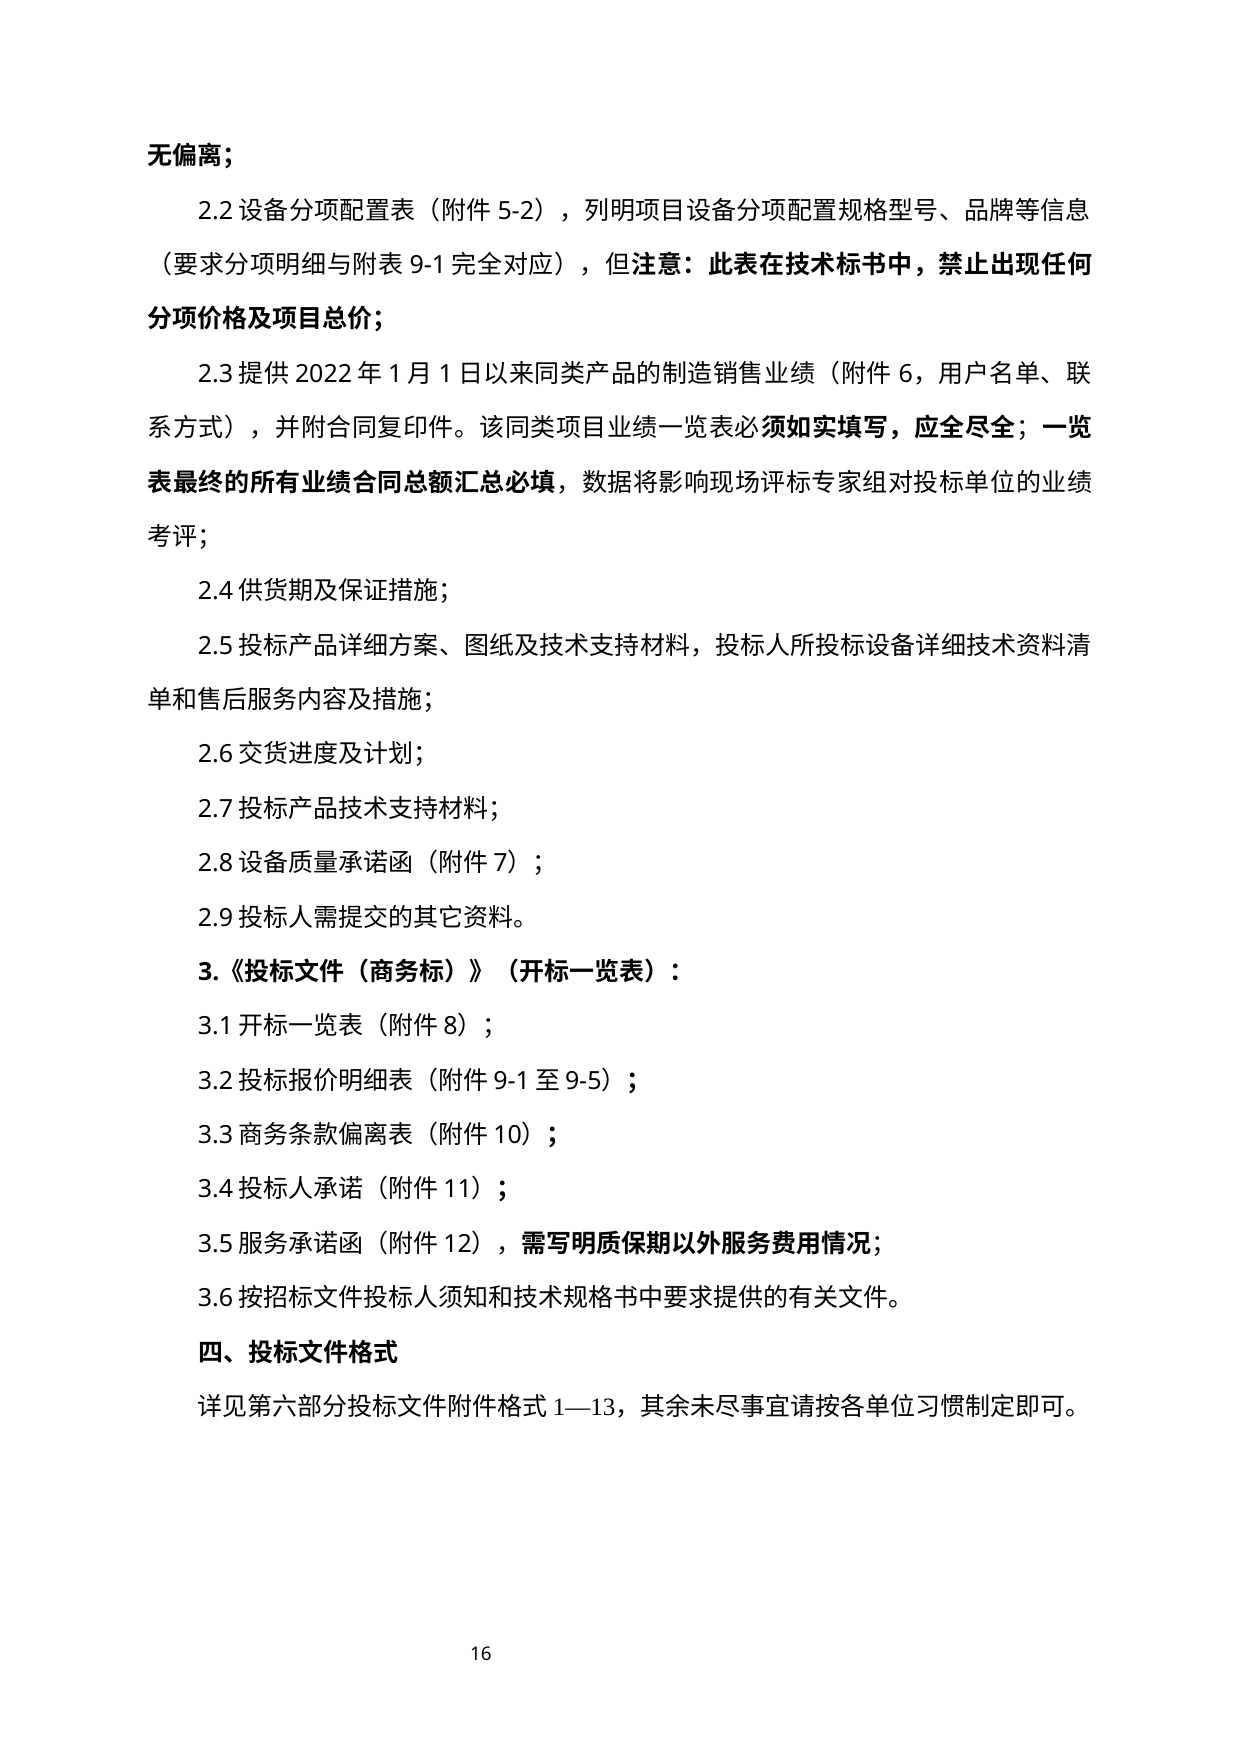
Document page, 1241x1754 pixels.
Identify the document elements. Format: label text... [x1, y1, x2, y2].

text 3.3商务条款偏离表（附件10）； [148, 1114, 1092, 1151]
text 3.《投标文件（商务标）》（开标一览表）： [148, 951, 1092, 988]
text 详见第六部分投标文件附件格式1—13，其余未尽事宜请按各单位习惯制定即可。 [148, 1386, 1092, 1423]
text 2.2设备分项配置表（附件5-2），列明项目设备分项配置规格型号、品牌等信息（要求分项明细与附表9-1完全对应），但注意：此表在技术标书中，禁止出现任何分项价格及项目总价； [148, 190, 1092, 335]
text 2.9投标人需提交的其它资料。 [148, 897, 1092, 933]
text 2.7投标产品技术支持材料； [148, 788, 1092, 824]
text 3.2投标报价明细表（附件9-1至9-5）； [148, 1060, 1092, 1096]
text 3.4投标人承诺（附件11）； [148, 1169, 1092, 1205]
text 3.5服务承诺函（附件12），需写明质保期以外服务费用情况； [148, 1223, 1092, 1259]
text 2.6交货进度及计划； [148, 734, 1092, 770]
text 3.1开标一览表（附件8）； [148, 1006, 1092, 1042]
text 2.3提供2022年1月1日以来同类产品的制造销售业绩（附件6，用户名单、联系方式），并附合同复印件。该同类项目业绩一览表必须如实填写，应全尽全；一览表最终的所有业绩合同总额汇总必填，数据将影响现场评标专家组对投标单位的业绩考评； [148, 353, 1092, 553]
text 3.6按招标文件投标人须知和技术规格书中要求提供的有关文件。 [148, 1278, 1092, 1314]
text 2.5投标产品详细方案、图纸及技术支持材料，投标人所投标设备详细技术资料清单和售后服务内容及措施； [148, 625, 1092, 716]
text 2.8设备质量承诺函（附件7）； [148, 843, 1092, 879]
text 2.4供货期及保证措施； [148, 571, 1092, 607]
text 四、投标文件格式 [148, 1332, 1092, 1368]
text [148, 136, 1092, 172]
